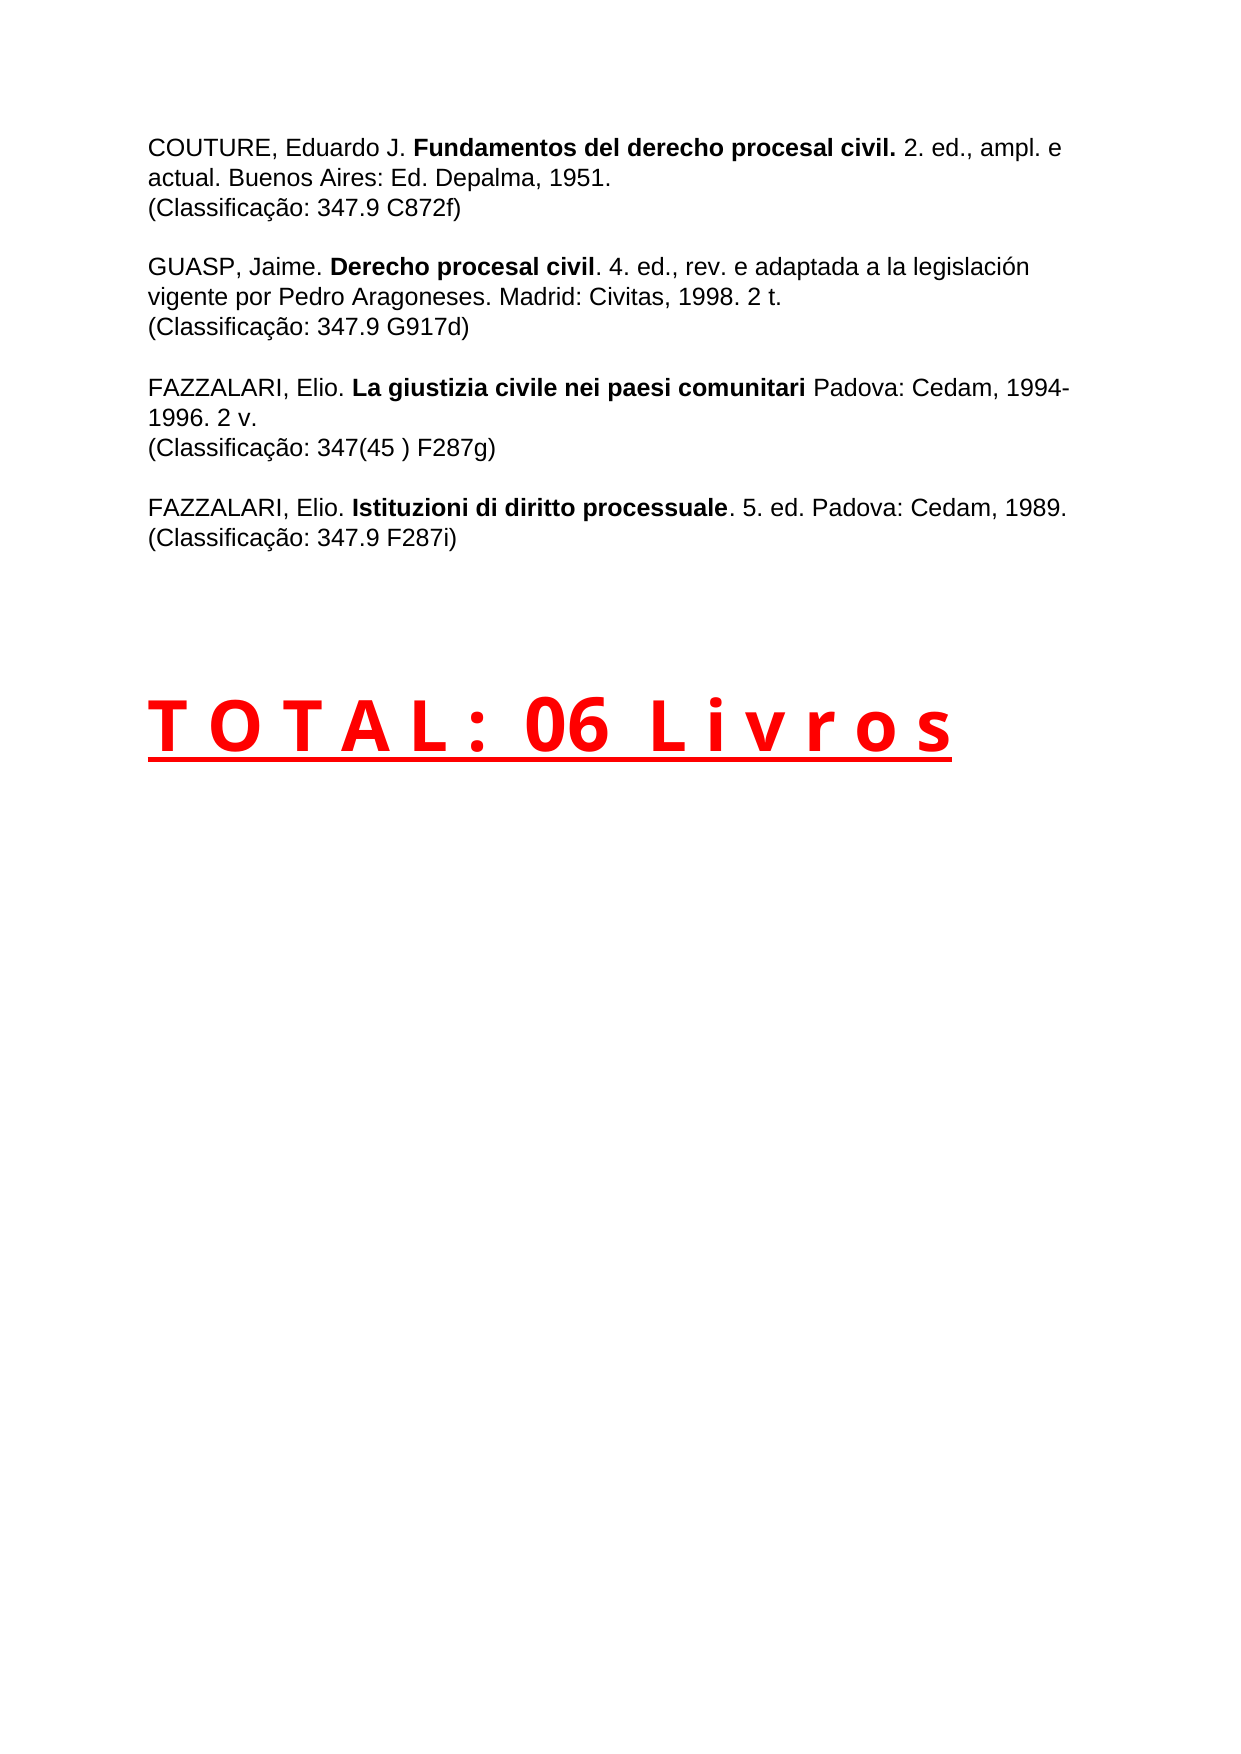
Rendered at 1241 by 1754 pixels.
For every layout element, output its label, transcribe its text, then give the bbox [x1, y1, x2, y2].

text (Classificação: 347.9 C872f) [148, 193, 1107, 221]
text COUTURE, Eduardo J. Fundamentos del derecho procesal civil. 2. ed., ampl. e actual. Buenos Aires: Ed. Depalma, 1951. [148, 132, 1107, 191]
text (Classificação: 347.9 G917d) [148, 312, 1107, 341]
text (Classificação: 347.9 F287i) [148, 523, 1107, 552]
text FAZZALARI, Elio. La giustizia civile nei paesi comunitari Padova: Cedam, 1994-1996. 2 v. [148, 373, 1107, 431]
text GUASP, Jaime. Derecho procesal civil. 4. ed., rev. e adaptada a la legislación vigente por Pedro Aragoneses. Madrid: Civitas, 1998. 2 t. [148, 252, 1107, 311]
text T O T A L : 06 L i v r o s [148, 671, 1107, 774]
text FAZZALARI, Elio. Istituzioni di diritto processuale. 5. ed. Padova: Cedam, 1989. [148, 493, 1107, 522]
text (Classificação: 347(45 ) F287g) [148, 433, 1107, 462]
